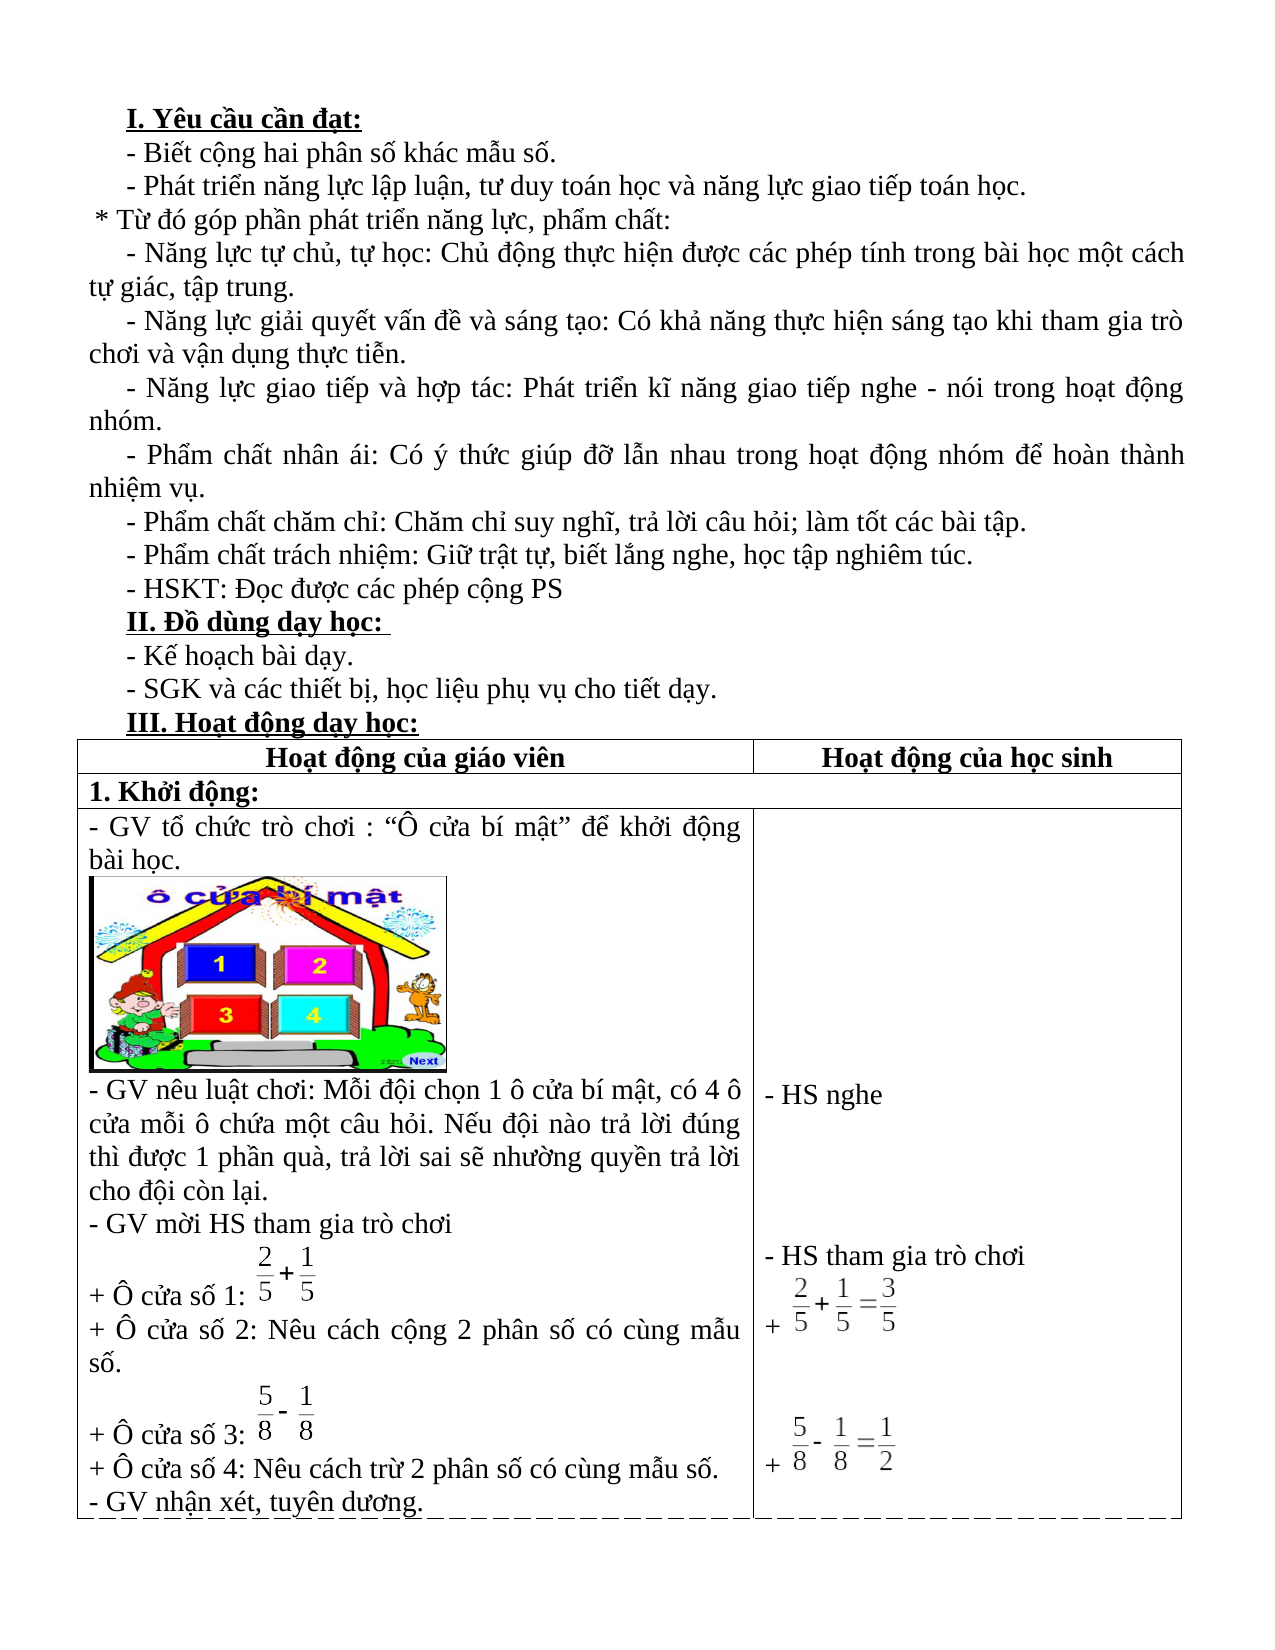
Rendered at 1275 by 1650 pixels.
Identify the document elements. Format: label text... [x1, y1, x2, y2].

text II. Đồ dùng dạy học: [89, 604, 1186, 638]
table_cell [78, 809, 753, 1518]
text - SGK và các thiết bị, học liệu phụ vụ cho tiết dạy. [89, 672, 1186, 705]
text I. Yêu cầu cần đạt: [89, 101, 1186, 135]
table_cell 1. Khởi động: [78, 774, 1181, 808]
table_header Hoạt động của giáo viên [78, 740, 753, 773]
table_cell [754, 809, 1181, 1518]
text * Từ đó góp phần phát triển năng lực, phẩm chất: [43, 202, 1186, 236]
text - Kế hoạch bài dạy. [89, 638, 1186, 672]
picture [88, 876, 447, 1073]
text - Năng lực giải quyết vấn đề và sáng tạo: Có khả năng thực hiện sáng tạo khi tham gia trò chơi và vận dụng thực tiễn. [89, 303, 1186, 370]
text - Biết cộng hai phân số khác mẫu số. [89, 135, 1186, 168]
text - HSKT: Đọc được các phép cộng PS [89, 571, 1186, 604]
text - Phẩm chất chăm chỉ: Chăm chỉ suy nghĩ, trả lời câu hỏi; làm tốt các bài tập. [89, 504, 1186, 537]
table_header Hoạt động của học sinh [754, 740, 1181, 773]
text - Phẩm chất trách nhiệm: Giữ trật tự, biết lắng nghe, học tập nghiêm túc. [89, 537, 1186, 571]
text - Phẩm chất nhân ái: Có ý thức giúp đỡ lẫn nhau trong hoạt động nhóm để hoàn thành nhiệm vụ. [89, 437, 1186, 504]
text - Năng lực giao tiếp và hợp tác: Phát triển kĩ năng giao tiếp nghe - nói trong hoạt động nhóm. [89, 370, 1186, 437]
text III. Hoạt động dạy học: [89, 705, 1186, 739]
text - Phát triển năng lực lập luận, tư duy toán học và năng lực giao tiếp toán học. [89, 168, 1186, 202]
text - Năng lực tự chủ, tự học: Chủ động thực hiện được các phép tính trong bài học một cách tự giác, tập trung. [89, 236, 1186, 303]
